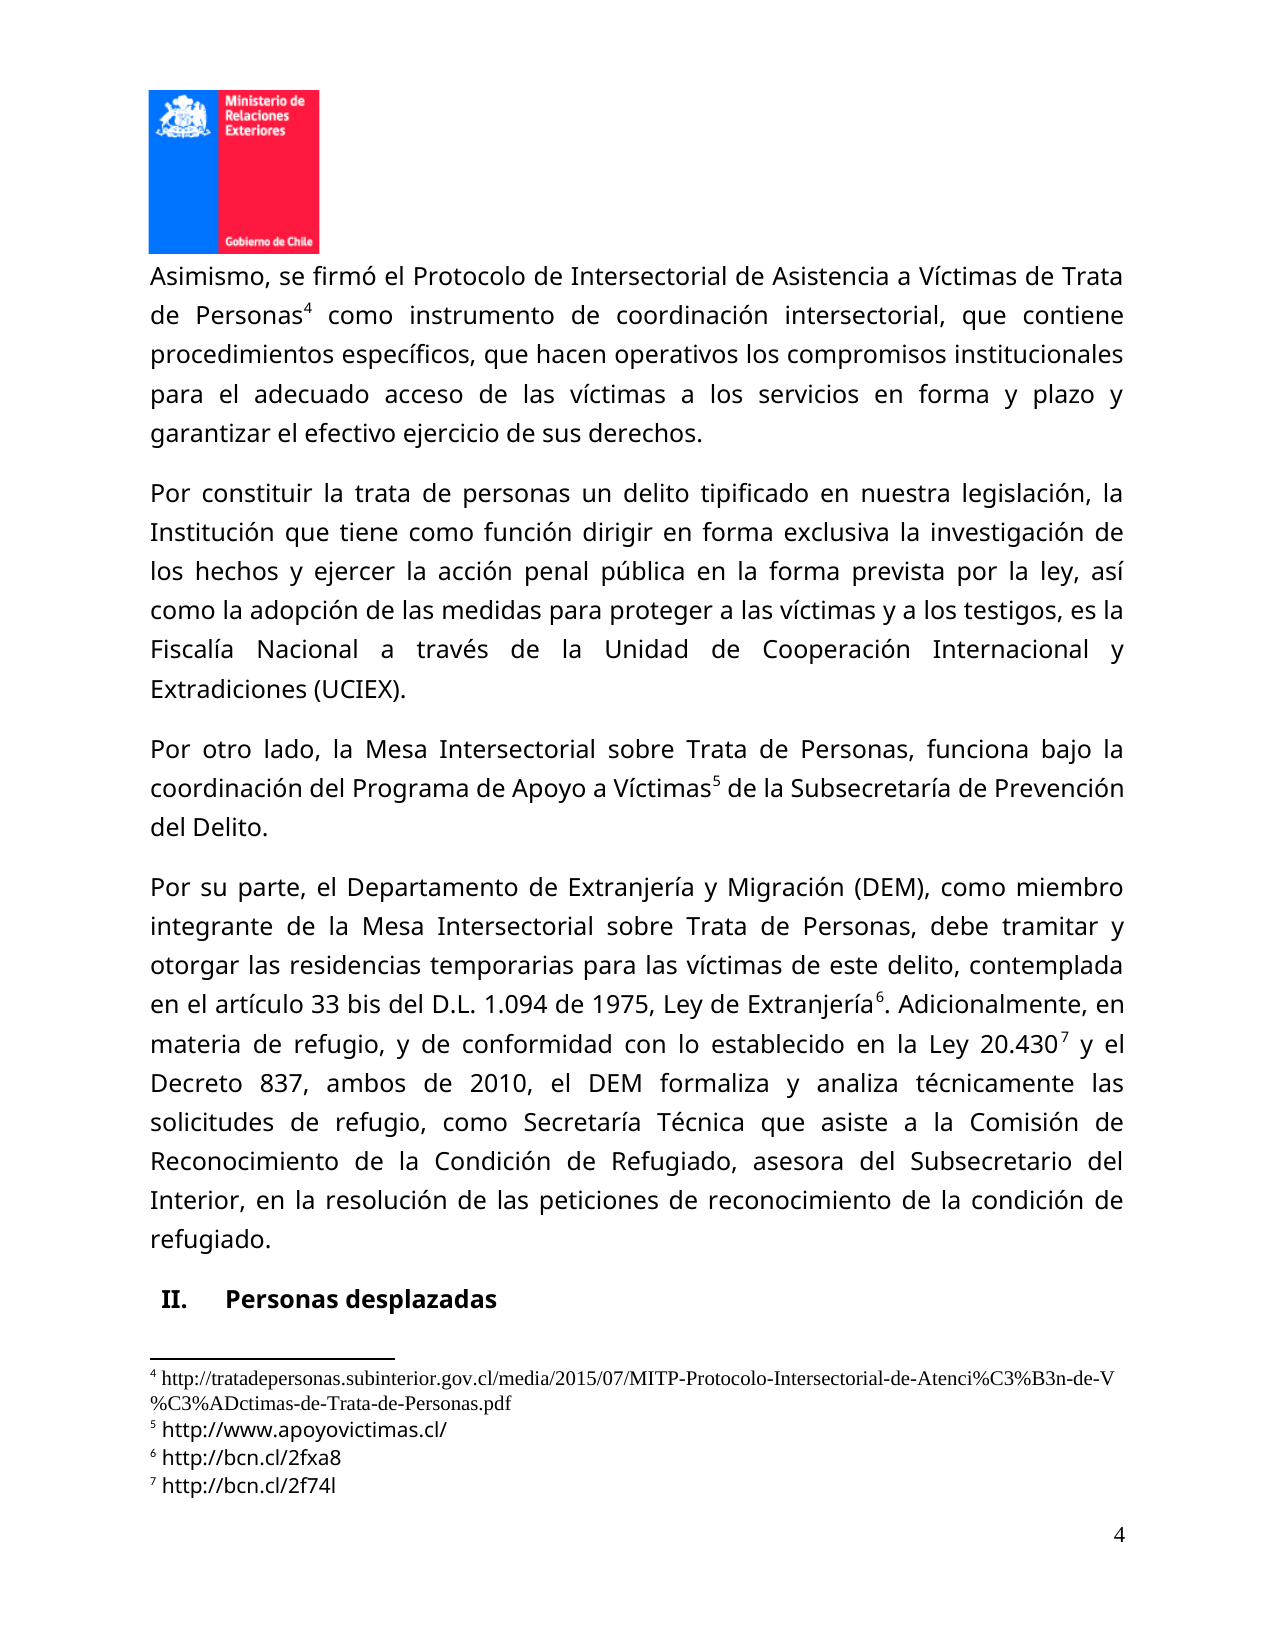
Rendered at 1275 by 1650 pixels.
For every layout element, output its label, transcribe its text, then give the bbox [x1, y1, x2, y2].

text Por su parte, el Departamento de Extranjería y Migración (DEM), como miembro integrante de la Mesa Intersectorial sobre Trata de Personas, debe tramitar y otorgar las residencias temporarias para las víctimas de este delito, contemplada en el artículo 33 bis del D.L. 1.094 de 1975, Ley de Extranjería. Adicionalmente, en materia de refugio, y de conformidad con lo establecido en la Ley 20.430 y el Decreto 837, ambos de 2010, el DEM formaliza y analiza técnicamente las solicitudes de refugio, como Secretaría Técnica que asiste a la Comisión de Reconocimiento de la Condición de Refugiado, asesora del Subsecretario del Interior, en la resolución de las peticiones de reconocimiento de la condición de refugiado. [150, 870, 1125, 1256]
text Asimismo, se firmó el Protocolo de Intersectorial de Asistencia a Víctimas de Trata de Personas como instrumento de coordinación intersectorial, que contiene procedimientos específicos, que hacen operativos los compromisos institucionales para el adecuado acceso de las víctimas a los servicios en forma y plazo y garantizar el efectivo ejercicio de sus derechos. [150, 150, 1125, 449]
text Por otro lado, la Mesa Intersectorial sobre Trata de Personas, funciona bajo la coordinación del Programa de Apoyo a Víctimas de la Subsecretaría de Prevención del Delito. [150, 731, 1125, 844]
picture [148, 90, 320, 254]
text Por constituir la trata de personas un delito tipificado en nuestra legislación, la Institución que tiene como función dirigir en forma exclusiva la investigación de los hechos y ejercer la acción penal pública en la forma prevista por la ley, así como la adopción de las medidas para proteger a las víctimas y a los testigos, es la Fiscalía Nacional a través de la Unidad de Cooperación Internacional y Extradiciones (UCIEX). [150, 476, 1125, 705]
list Personas desplazadas [187, 1282, 1125, 1316]
